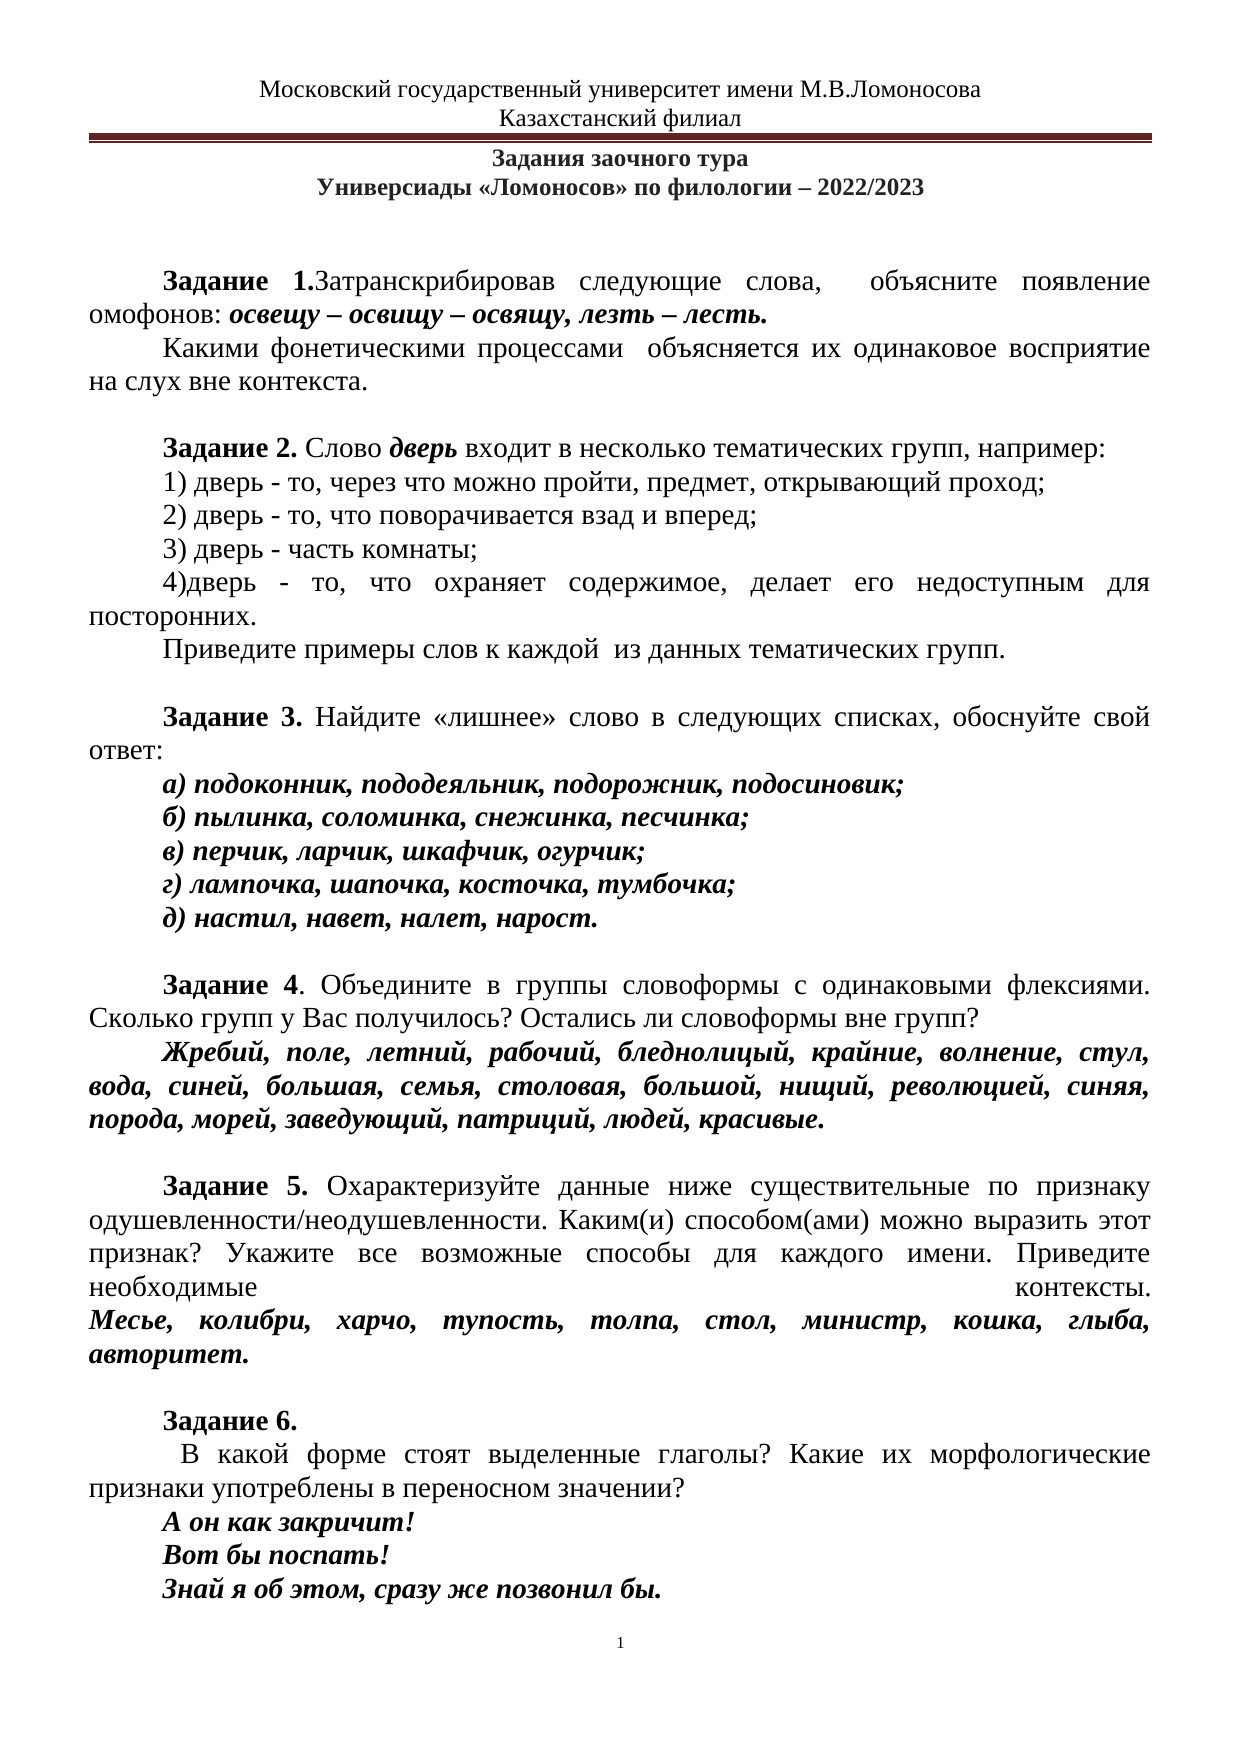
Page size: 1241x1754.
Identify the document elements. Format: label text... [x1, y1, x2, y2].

text Какими фонетическими процессами объясняется их одинаковое восприятие на слух вне контекста. [89, 330, 1152, 397]
text В какой форме стоят выделенные глаголы? Какие их морфологические признаки употреблены в переносном значении? [89, 1437, 1152, 1504]
text Приведите примеры слов к каждой из данных тематических групп. [89, 632, 1152, 665]
text Задание 4. Объедините в группы словоформы с одинаковыми флексиями. Сколько групп у Вас получилось? Остались ли словоформы вне групп? [89, 967, 1152, 1034]
text Задание 5. Охарактеризуйте данные ниже существительные по признаку одушевленности/неодушевленности. Каким(и) способом(ами) можно выразить этот признак? Укажите все возможные способы для каждого имени. Приведите необходимые контексты. Месье, колибри, харчо, тупость, толпа, стол, министр, кошка, глыба, авторитет. [89, 1168, 1152, 1369]
text Жребий, поле, летний, рабочий, бледнолицый, крайние, волнение, стул, вода, синей, большая, семья, столовая, большой, нищий, революцией, синяя, порода, морей, заведующий, патриций, людей, красивые. [89, 1034, 1152, 1135]
text Задание 2. Слово дверь входит в несколько тематических групп, например: [89, 430, 1152, 464]
text А он как закричит! [89, 1504, 1152, 1537]
text д) настил, навет, налет, нарост. [89, 900, 1152, 933]
text Вот бы поспать! [89, 1537, 1152, 1571]
text 1) дверь - то, через что можно пройти, предмет, открывающий проход; [89, 464, 1152, 497]
text 2) дверь - то, что поворачивается взад и вперед; [89, 497, 1152, 531]
text Задание 6. [89, 1403, 1152, 1437]
text 4)дверь - то, что охраняет содержимое, делает его недоступным для посторонних. [89, 564, 1152, 632]
text б) пылинка, соломинка, снежинка, песчинка; [89, 799, 1152, 833]
text г) лампочка, шапочка, косточка, тумбочка; [89, 866, 1152, 900]
text а) подоконник, пододеяльник, подорожник, подосиновик; [89, 766, 1152, 799]
text Задание 3. Найдите «лишнее» слово в следующих списках, обоснуйте свой ответ: [89, 699, 1152, 766]
text Задание 1.Затранскрибировав следующие слова, объясните появление омофонов: освещу – освищу – освящу, лезть – лесть. [89, 263, 1152, 330]
text в) перчик, ларчик, шкафчик, огурчик; [89, 833, 1152, 866]
text Знай я об этом, сразу же позвонил бы. [89, 1571, 1152, 1604]
text 3) дверь - часть комнаты; [89, 531, 1152, 564]
